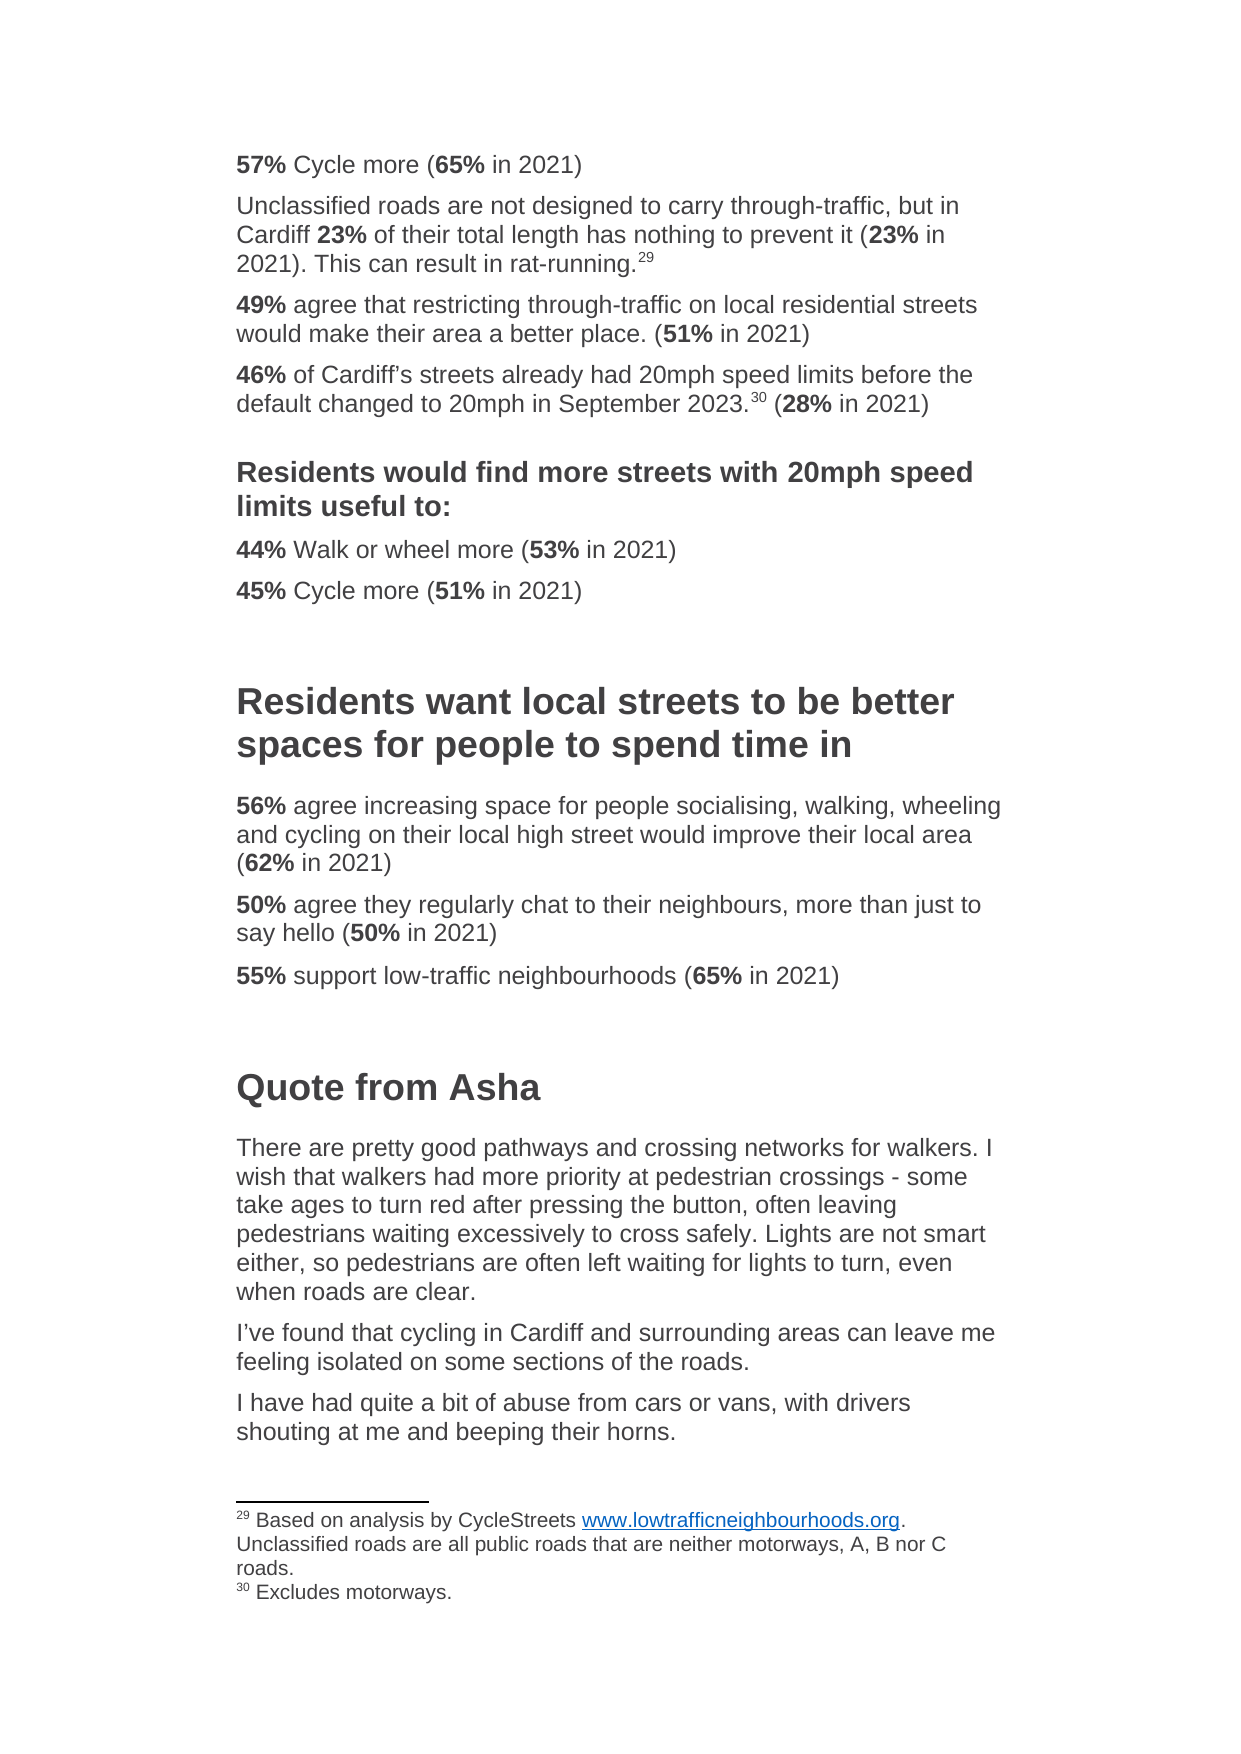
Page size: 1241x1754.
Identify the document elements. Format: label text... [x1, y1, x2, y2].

subtitle Quote from Asha [236, 1065, 1004, 1108]
text I’ve found that cycling in Cardiff and surrounding areas can leave me feeling isolated on some sections of the roads. [236, 1318, 1004, 1375]
text 50% agree they regularly chat to their neighbours, more than just to say hello (50% in 2021) [236, 889, 1004, 947]
text I have had quite a bit of abuse from cars or vans, with drivers shouting at me and beeping their horns. [236, 1388, 1004, 1445]
text 56% agree increasing space for people socialising, walking, wheeling and cycling on their local high street would improve their local area (62% in 2021) [236, 791, 1004, 877]
text 49% agree that restricting through-traffic on local residential streets would make their area a better place. (51% in 2021) [236, 290, 1004, 347]
text 44% Walk or wheel more (53% in 2021) [236, 534, 1004, 563]
text 45% Cycle more (51% in 2021) [236, 576, 1004, 604]
text There are pretty good pathways and crossing networks for walkers. I wish that walkers had more priority at pedestrian crossings - some take ages to turn red after pressing the button, often leaving pedestrians waiting excessively to cross safely. Lights are not smart either, so pedestrians are often left waiting for lights to turn, even when roads are clear. [236, 1133, 1004, 1305]
text 55% support low‑traffic neighbourhoods (65% in 2021) [236, 959, 1004, 990]
subtitle Residents want local streets to be better spaces for people to spend time in [236, 679, 1004, 766]
subtitle Residents would find more streets with 20mph speed limits useful to: [236, 455, 1004, 522]
text Unclassified roads are not designed to carry through-traffic, but in Cardiff 23% of their total length has nothing to prevent it (23% in 2021). This can result in rat-running. [236, 191, 1004, 277]
text 57% Cycle more (65% in 2021) [236, 150, 1004, 179]
text 46% of Cardiff’s streets already had 20mph speed limits before the default changed to 20mph in September 2023. (28% in 2021) [236, 360, 1004, 417]
